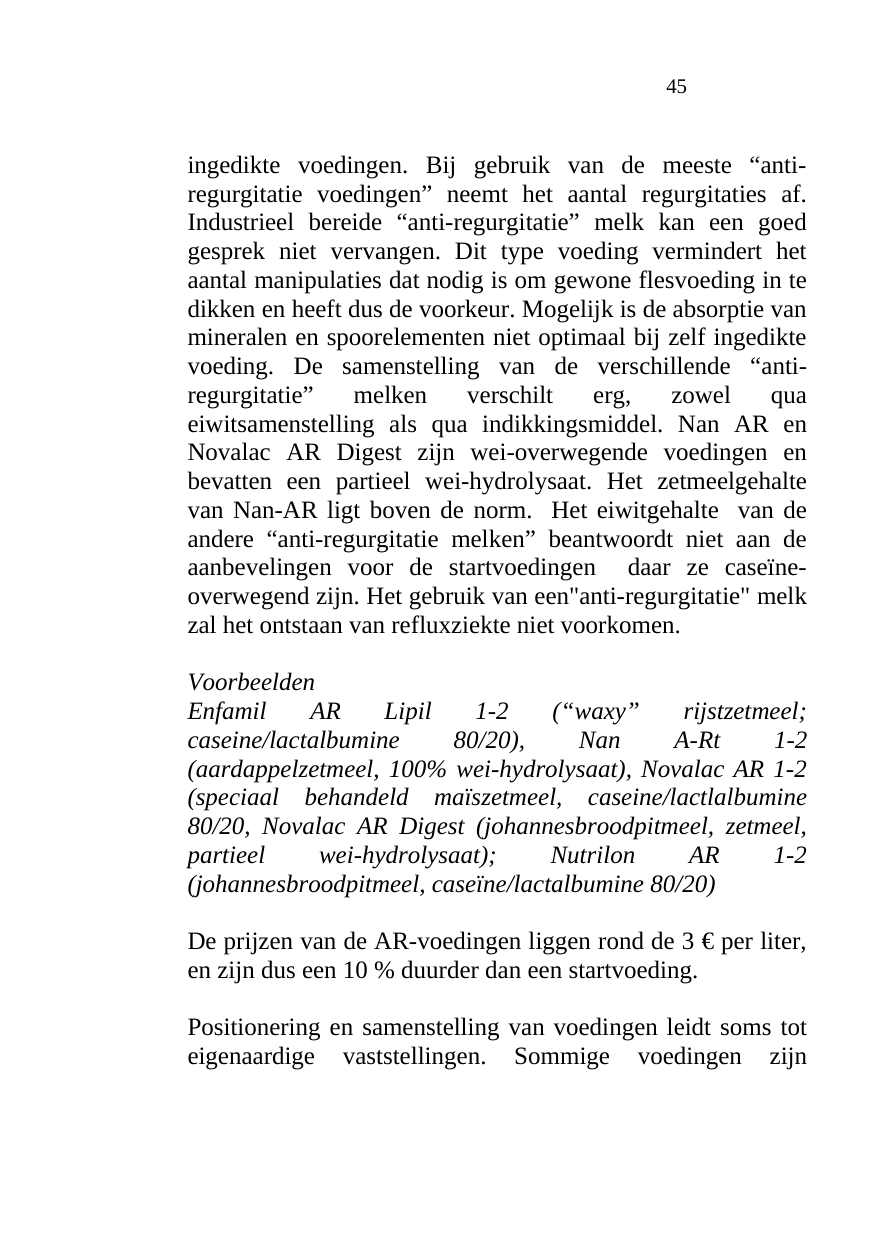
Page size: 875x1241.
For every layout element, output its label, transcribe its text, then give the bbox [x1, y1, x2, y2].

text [187, 1012, 807, 1070]
text Enfamil AR Lipil 1-2 (“waxy” rijstzetmeel; caseine/lactalbumine 80/20), Nan A-Rt 1-2 (aardappelzetmeel, 100% wei-hydrolysaat), Novalac AR 1-2 (speciaal behandeld maïszetmeel, caseine/lactlalbumine 80/20, Novalac AR Digest (johannesbroodpitmeel, zetmeel, partieel wei-hydrolysaat); Nutrilon AR 1-2 (johannesbroodpitmeel, caseïne/lactalbumine 80/20) [187, 696, 807, 897]
text De prijzen van de AR-voedingen liggen rond de 3 € per liter, en zijn dus een 10 % duurder dan een startvoeding. [187, 926, 807, 984]
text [187, 150, 807, 639]
text Voorbeelden [187, 667, 807, 696]
